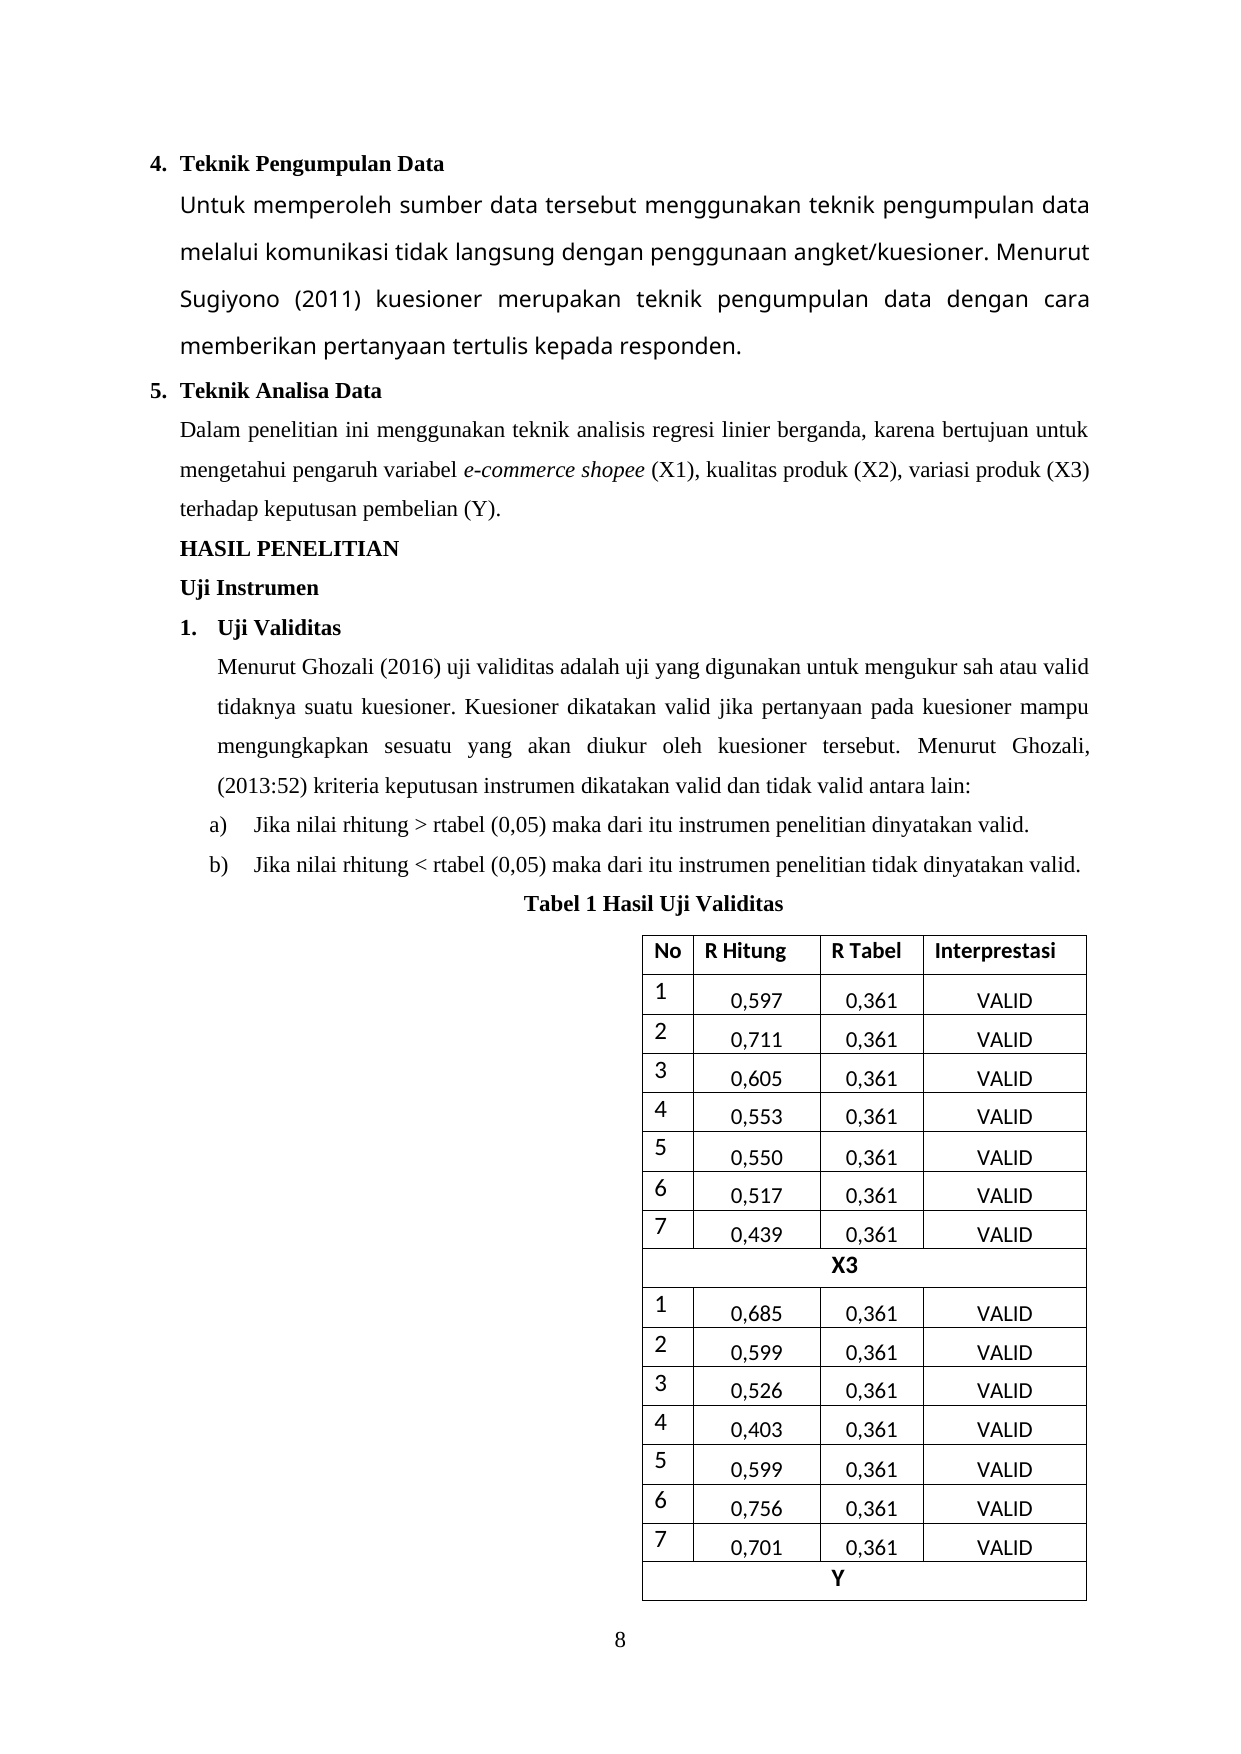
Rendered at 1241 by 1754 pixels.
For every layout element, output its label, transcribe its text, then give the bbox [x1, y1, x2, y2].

list Dalam penelitian ini menggunakan teknik analisis regresi linier berganda, karena bertujuan untuk mengetahui pengaruh variabel e-commerce shopee (X1), kualitas produk (X2), variasi produk (X3) terhadap keputusan pembelian (Y). [179, 416, 1090, 522]
text Untuk memperoleh sumber data tersebut menggunakan teknik pengumpulan data melalui komunikasi tidak langsung dengan penggunaan angket/kuesioner. Menurut Sugiyono (2011) kuesioner merupakan teknik pengumpulan data dengan cara memberikan pertanyaan tertulis kepada responden. [179, 189, 1090, 361]
list Teknik Pengumpulan Data [150, 150, 1090, 176]
list Teknik Analisa Data [150, 377, 1090, 403]
list Uji Validitas [179, 614, 1090, 640]
list Jika nilai rhitung < rtabel (0,05) maka dari itu instrumen penelitian tidak dinyatakan valid. [209, 851, 1090, 877]
list Menurut Ghozali (2016) uji validitas adalah uji yang digunakan untuk mengukur sah atau valid tidaknya suatu kuesioner. Kuesioner dikatakan valid jika pertanyaan pada kuesioner mampu mengungkapkan sesuatu yang akan diukur oleh kuesioner tersebut. Menurut Ghozali, (2013:52) kriteria keputusan instrumen dikatakan valid dan tidak valid antara lain: [217, 653, 1090, 798]
list HASIL PENELITIAN [179, 535, 1090, 561]
list Uji Instrumen [179, 574, 1090, 601]
list Tabel 1 Hasil Uji Validitas [217, 890, 1090, 917]
list Jika nilai rhitung > rtabel (0,05) maka dari itu instrumen penelitian dinyatakan valid. [209, 811, 1090, 838]
